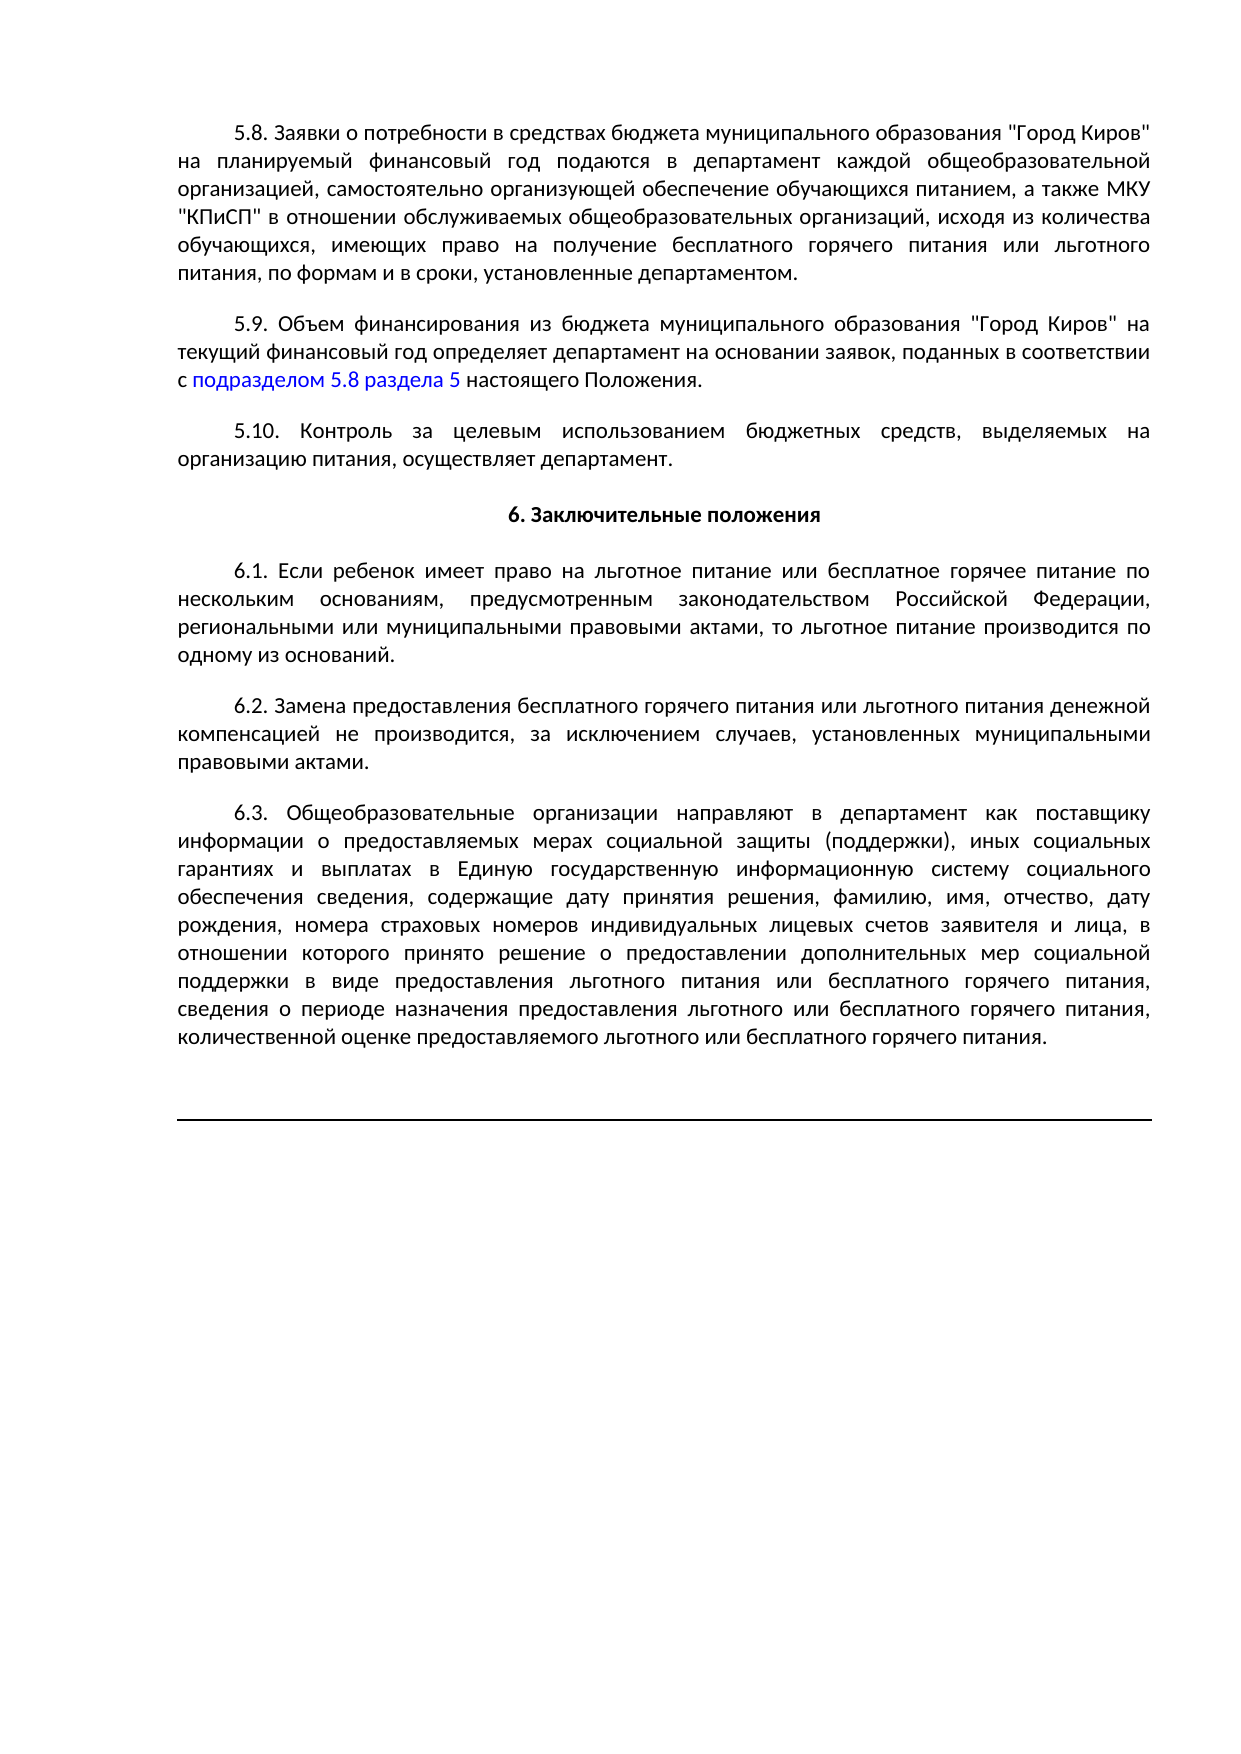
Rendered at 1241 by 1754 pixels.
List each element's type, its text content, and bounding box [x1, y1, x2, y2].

text 6.1. Если ребенок имеет право на льготное питание или бесплатное горячее питание по нескольким основаниям, предусмотренным законодательством Российской Федерации, региональными или муниципальными правовыми актами, то льготное питание производится по одному из оснований. [177, 556, 1152, 668]
title 6. Заключительные положения [177, 500, 1152, 528]
text 5.8. Заявки о потребности в средствах бюджета муниципального образования "Город Киров" на планируемый финансовый год подаются в департамент каждой общеобразовательной организацией, самостоятельно организующей обеспечение обучающихся питанием, а также МКУ "КПиСП" в отношении обслуживаемых общеобразовательных организаций, исходя из количества обучающихся, имеющих право на получение бесплатного горячего питания или льготного питания, по формам и в сроки, установленные департаментом. [177, 118, 1152, 286]
text 5.9. Объем финансирования из бюджета муниципального образования "Город Киров" на текущий финансовый год определяет департамент на основании заявок, поданных в соответствии с подразделом 5.8 раздела 5 настоящего Положения. [177, 309, 1152, 393]
text 6.3. Общеобразовательные организации направляют в департамент как поставщику информации о предоставляемых мерах социальной защиты (поддержки), иных социальных гарантиях и выплатах в Единую государственную информационную систему социального обеспечения сведения, содержащие дату принятия решения, фамилию, имя, отчество, дату рождения, номера страховых номеров индивидуальных лицевых счетов заявителя и лица, в отношении которого принято решение о предоставлении дополнительных мер социальной поддержки в виде предоставления льготного питания или бесплатного горячего питания, сведения о периоде назначения предоставления льготного или бесплатного горячего питания, количественной оценке предоставляемого льготного или бесплатного горячего питания. [177, 798, 1152, 1050]
text 6.2. Замена предоставления бесплатного горячего питания или льготного питания денежной компенсацией не производится, за исключением случаев, установленных муниципальными правовыми актами. [177, 691, 1152, 775]
text 5.10. Контроль за целевым использованием бюджетных средств, выделяемых на организацию питания, осуществляет департамент. [177, 416, 1152, 472]
